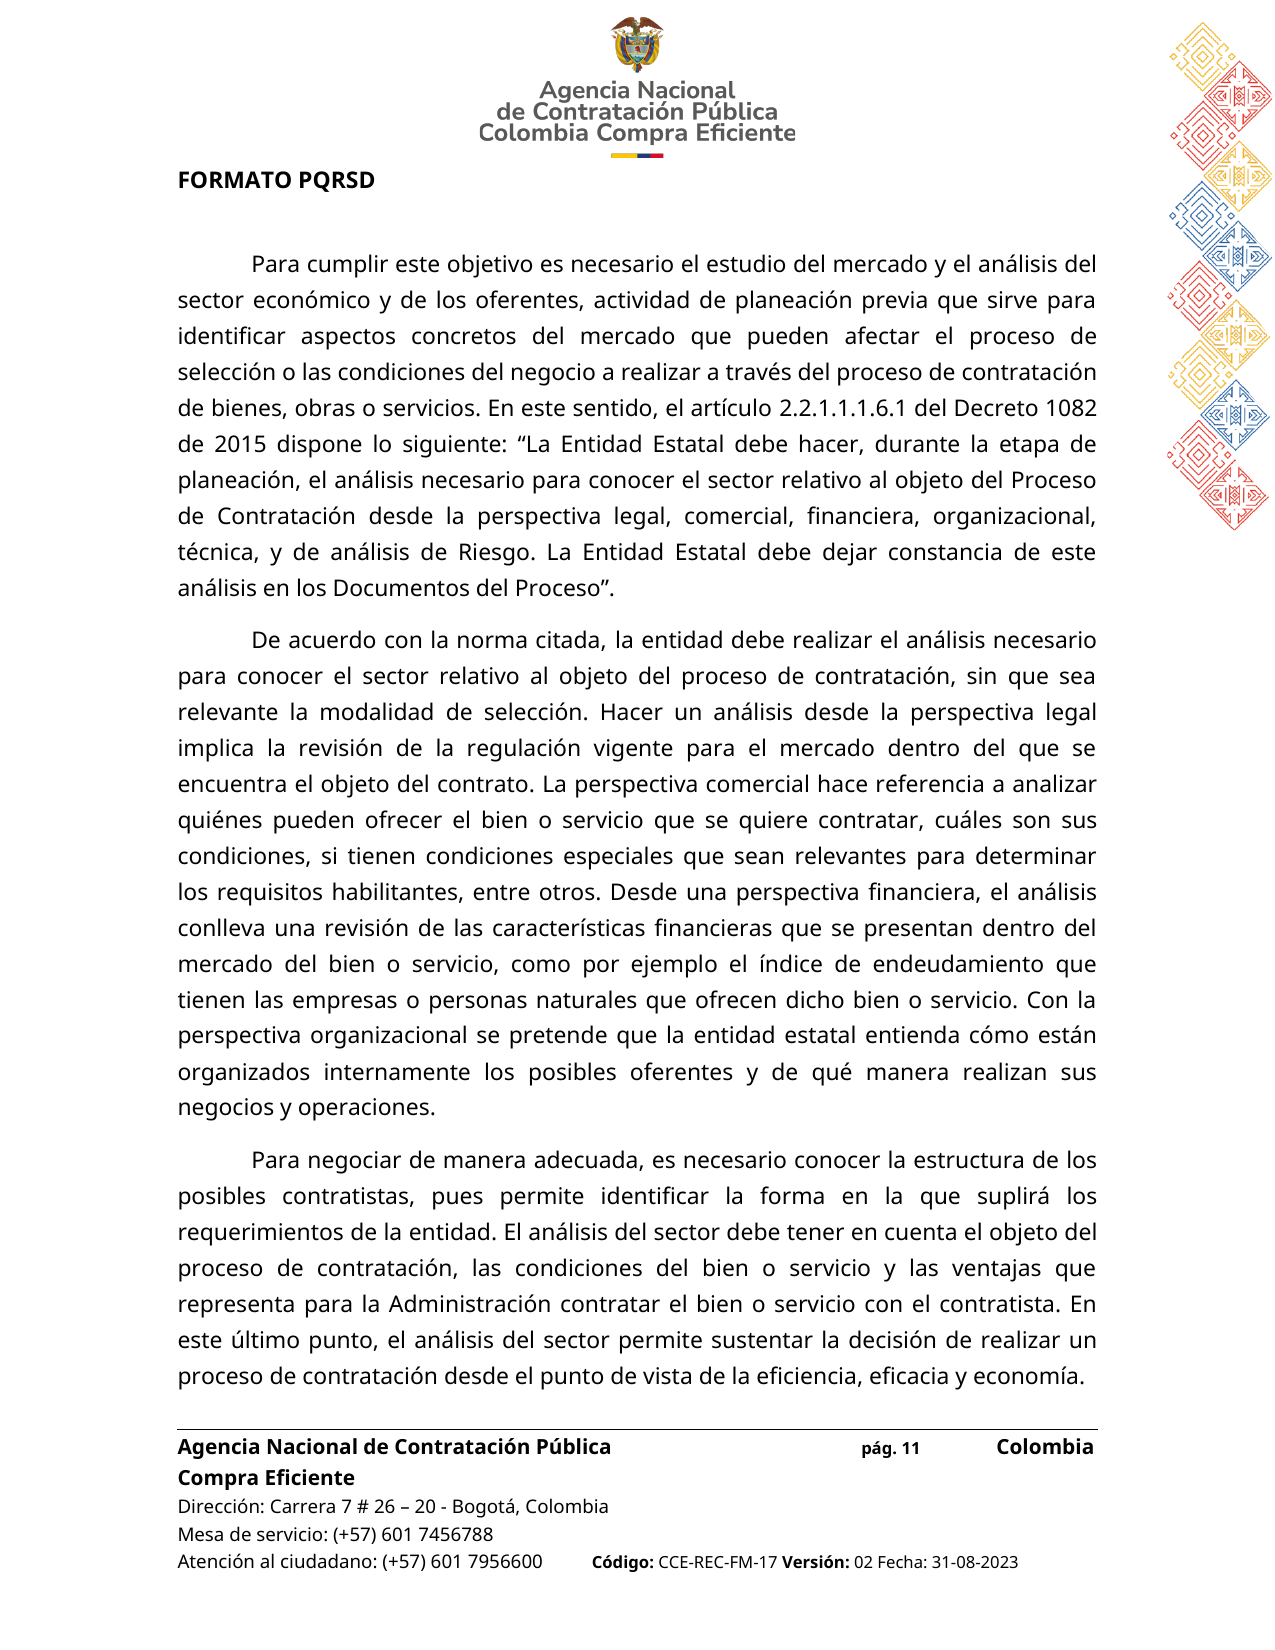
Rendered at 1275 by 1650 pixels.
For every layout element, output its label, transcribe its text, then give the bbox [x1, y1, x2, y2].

text De acuerdo con la norma citada, la entidad debe realizar el análisis necesario para conocer el sector relativo al objeto del proceso de contratación, sin que sea relevante la modalidad de selección. Hacer un análisis desde la perspectiva legal implica la revisión de la regulación vigente para el mercado dentro del que se encuentra el objeto del contrato. La perspectiva comercial hace referencia a analizar quiénes pueden ofrecer el bien o servicio que se quiere contratar, cuáles son sus condiciones, si tienen condiciones especiales que sean relevantes para determinar los requisitos habilitantes, entre otros. Desde una perspectiva financiera, el análisis conlleva una revisión de las características financieras que se presentan dentro del mercado del bien o servicio, como por ejemplo el índice de endeudamiento que tienen las empresas o personas naturales que ofrecen dicho bien o servicio. Con la perspectiva organizacional se pretende que la entidad estatal entienda cómo están organizados internamente los posibles oferentes y de qué manera realizan sus negocios y operaciones. [177, 624, 1098, 1123]
picture [1165, 22, 1272, 528]
picture [479, 17, 796, 158]
text Para cumplir este objetivo es necesario el estudio del mercado y el análisis del sector económico y de los oferentes, actividad de planeación previa que sirve para identificar aspectos concretos del mercado que pueden afectar el proceso de selección o las condiciones del negocio a realizar a través del proceso de contratación de bienes, obras o servicios. En este sentido, el artículo 2.2.1.1.1.6.1 del Decreto 1082 de 2015 dispone lo siguiente: “La Entidad Estatal debe hacer, durante la etapa de planeación, el análisis necesario para conocer el sector relativo al objeto del Proceso de Contratación desde la perspectiva legal, comercial, financiera, organizacional, técnica, y de análisis de Riesgo. La Entidad Estatal debe dejar constancia de este análisis en los Documentos del Proceso”. [177, 248, 1098, 603]
text Para negociar de manera adecuada, es necesario conocer la estructura de los posibles contratistas, pues permite identificar la forma en la que suplirá los requerimientos de la entidad. El análisis del sector debe tener en cuenta el objeto del proceso de contratación, las condiciones del bien o servicio y las ventajas que representa para la Administración contratar el bien o servicio con el contratista. En este último punto, el análisis del sector permite sustentar la decisión de realizar un proceso de contratación desde el punto de vista de la eficiencia, eficacia y economía. [177, 1144, 1098, 1391]
